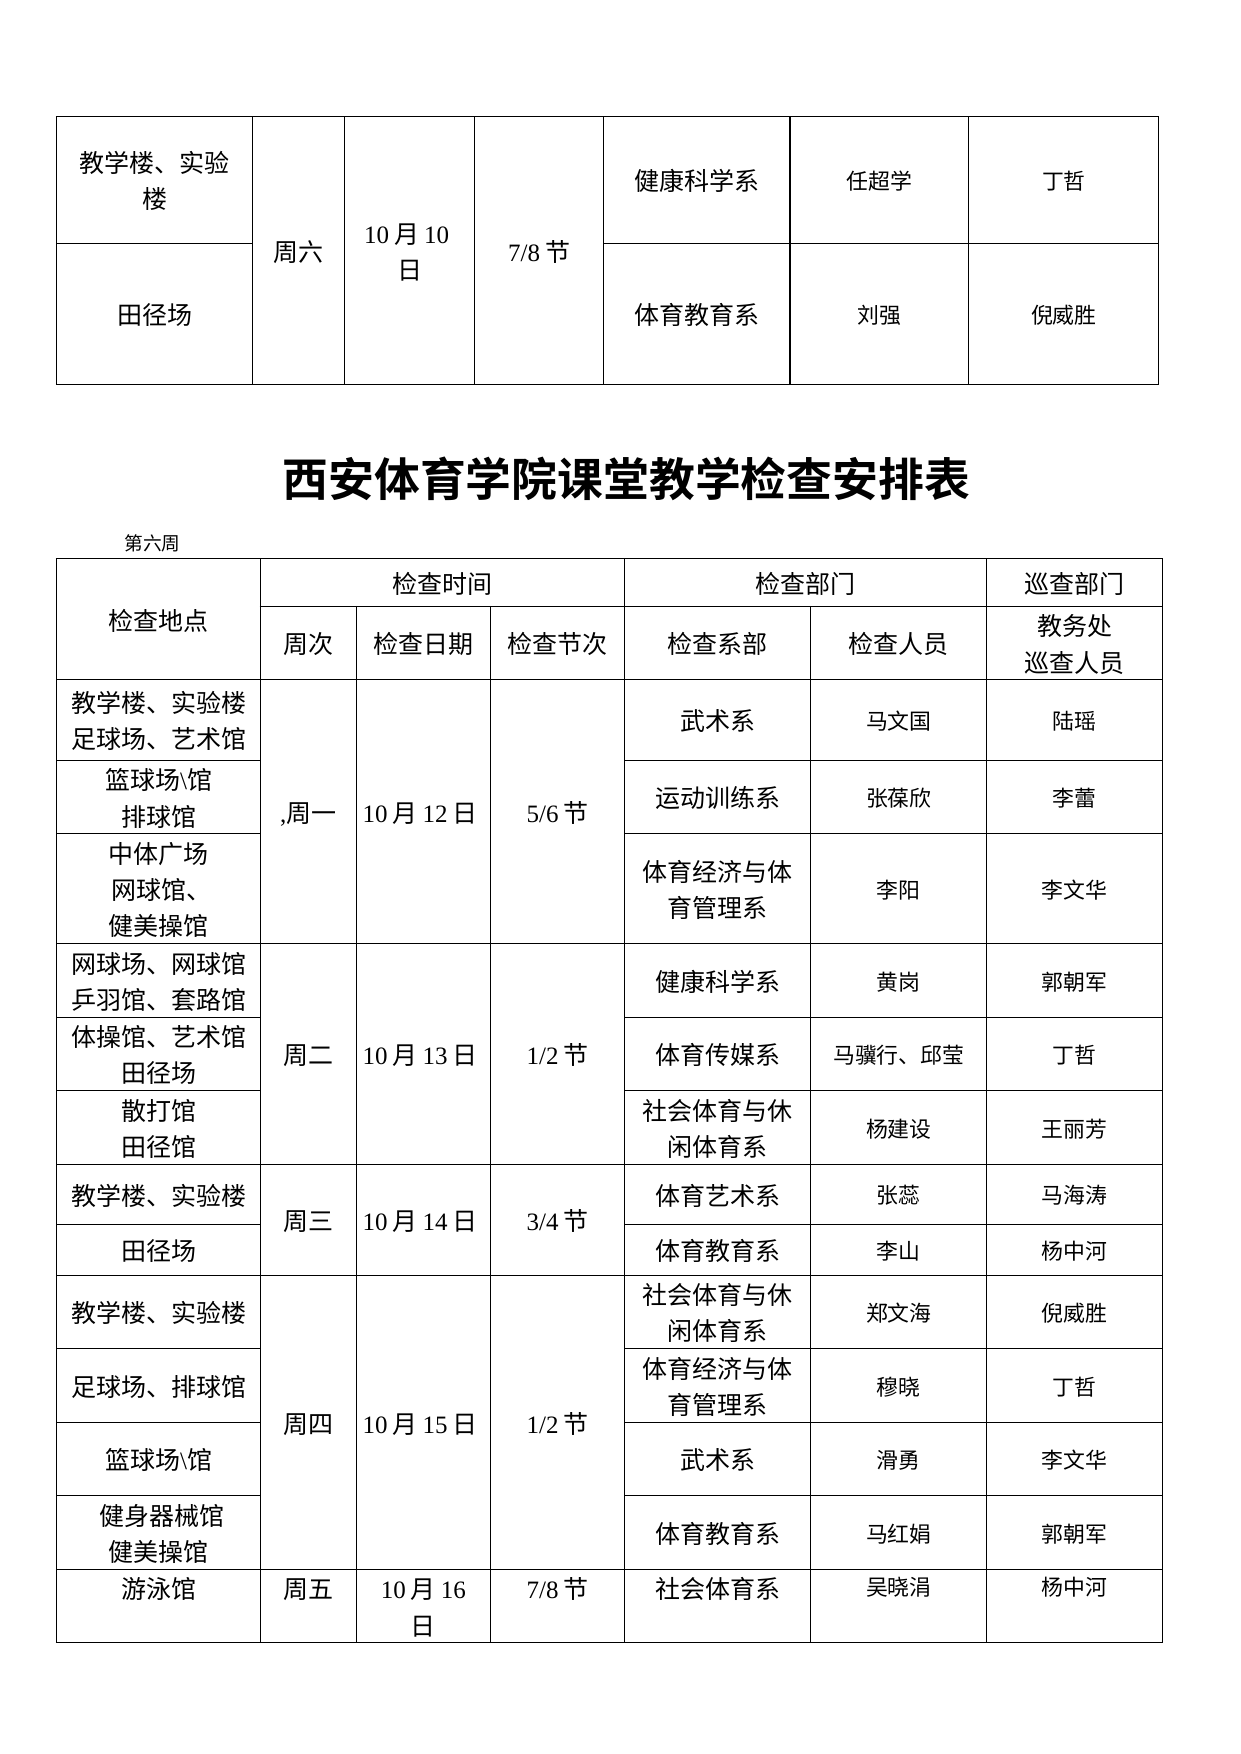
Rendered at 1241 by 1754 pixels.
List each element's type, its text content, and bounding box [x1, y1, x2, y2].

table_cell 检查系部 [625, 607, 810, 679]
table_cell 李文华 [987, 834, 1162, 943]
table_cell 足球场、排球馆 [57, 1349, 260, 1422]
table_cell 李蕾 [987, 761, 1162, 833]
table_cell 篮球场\馆 排球馆 [57, 761, 260, 833]
table_cell 陆瑶 [987, 680, 1162, 760]
table_header 检查地点 [57, 559, 260, 679]
table_cell 李山 [811, 1225, 986, 1274]
table_cell 张葆欣 [811, 761, 986, 833]
table_cell 体育教育系 [625, 1225, 810, 1274]
table_cell 7/8节 [475, 117, 603, 384]
table_cell 吴晓涓 [811, 1570, 986, 1642]
table_cell 7/8节 [491, 1570, 624, 1642]
table_cell 教学楼、实验楼 [57, 117, 252, 243]
table_cell 黄岗 [811, 944, 986, 1017]
table_cell 马海涛 [987, 1165, 1162, 1224]
table_cell 丁哲 [987, 1349, 1162, 1422]
table_cell 体育经济与体育管理系 [625, 1349, 810, 1422]
table_cell 体育经济与体育管理系 [625, 834, 810, 943]
table_cell 教务处 巡查人员 [987, 607, 1162, 679]
table_cell 健身器械馆 健美操馆 [57, 1496, 260, 1569]
table_cell 李阳 [811, 834, 986, 943]
table_cell 社会体育系 [625, 1570, 810, 1642]
table_header 检查部门 [625, 559, 986, 606]
table_cell 1/2节 [491, 944, 624, 1164]
table_cell 刘强 [791, 244, 968, 384]
table_cell 周次 [261, 607, 356, 679]
table_cell 体育教育系 [604, 244, 789, 384]
table_cell 滑勇 [811, 1423, 986, 1495]
table_cell 中体广场 网球馆、 健美操馆 [57, 834, 260, 943]
text 西安体育学院课堂教学检查安排表 [124, 428, 1128, 526]
table_cell 李文华 [987, 1423, 1162, 1495]
table_cell 检查人员 [811, 607, 986, 679]
table_cell 教学楼、实验楼 [57, 1276, 260, 1348]
table_cell 运动训练系 [625, 761, 810, 833]
table_cell 篮球场\馆 [57, 1423, 260, 1495]
table_cell 体操馆、艺术馆 田径场 [57, 1018, 260, 1090]
table_cell 丁哲 [969, 117, 1158, 243]
table_cell 健康科学系 [604, 117, 789, 243]
table_cell 游泳馆 [57, 1570, 260, 1642]
table_cell 社会体育与休闲体育系 [625, 1091, 810, 1164]
table_cell 检查节次 [491, 607, 624, 679]
table_cell 任超学 [791, 117, 968, 243]
table_cell 丁哲 [987, 1018, 1162, 1090]
table_cell 倪威胜 [987, 1276, 1162, 1348]
table_cell ,周一 [261, 680, 356, 943]
table_cell 体育艺术系 [625, 1165, 810, 1224]
table_cell 郭朝军 [987, 944, 1162, 1017]
table_cell 武术系 [625, 1423, 810, 1495]
table_cell 检查日期 [357, 607, 490, 679]
table_header 巡查部门 [987, 559, 1162, 606]
table_cell 教学楼、实验楼 足球场、艺术馆 [57, 680, 260, 760]
table_cell 5/6节 [491, 680, 624, 943]
table_cell 周五 [261, 1570, 356, 1642]
table_cell 10月16日 [357, 1570, 490, 1642]
text 第六周 [124, 526, 1128, 558]
table_cell 散打馆 田径馆 [57, 1091, 260, 1164]
table_cell 周三 [261, 1165, 356, 1274]
table_cell 体育教育系 [625, 1496, 810, 1569]
table_cell 体育传媒系 [625, 1018, 810, 1090]
table_cell 健康科学系 [625, 944, 810, 1017]
table_cell 10月13日 [357, 944, 490, 1164]
table_cell 周二 [261, 944, 356, 1164]
table_cell 1/2节 [491, 1276, 624, 1569]
table_cell 王丽芳 [987, 1091, 1162, 1164]
table_cell 武术系 [625, 680, 810, 760]
table_cell 杨中河 [987, 1570, 1162, 1642]
table_cell 10月10日 [345, 117, 474, 384]
table_header 检查时间 [261, 559, 624, 606]
table_cell 杨建设 [811, 1091, 986, 1164]
table_cell 田径场 [57, 1225, 260, 1274]
table_cell 马文国 [811, 680, 986, 760]
table_cell 10月12日 [357, 680, 490, 943]
table_cell 周六 [253, 117, 344, 384]
table_cell 杨中河 [987, 1225, 1162, 1274]
table_cell 郑文海 [811, 1276, 986, 1348]
table_cell 社会体育与休闲体育系 [625, 1276, 810, 1348]
table_cell 田径场 [57, 244, 252, 384]
table_cell 马骥行、邱莹 [811, 1018, 986, 1090]
table_cell 穆晓 [811, 1349, 986, 1422]
table_cell 3/4节 [491, 1165, 624, 1274]
table_cell 网球场、网球馆 乒羽馆、套路馆 [57, 944, 260, 1017]
table_cell 倪威胜 [969, 244, 1158, 384]
table_cell 郭朝军 [987, 1496, 1162, 1569]
table_cell 马红娟 [811, 1496, 986, 1569]
table_cell 张蕊 [811, 1165, 986, 1224]
table_cell 周四 [261, 1276, 356, 1569]
table_cell 教学楼、实验楼 [57, 1165, 260, 1224]
table_cell 10月14日 [357, 1165, 490, 1274]
table_cell 10月15日 [357, 1276, 490, 1569]
